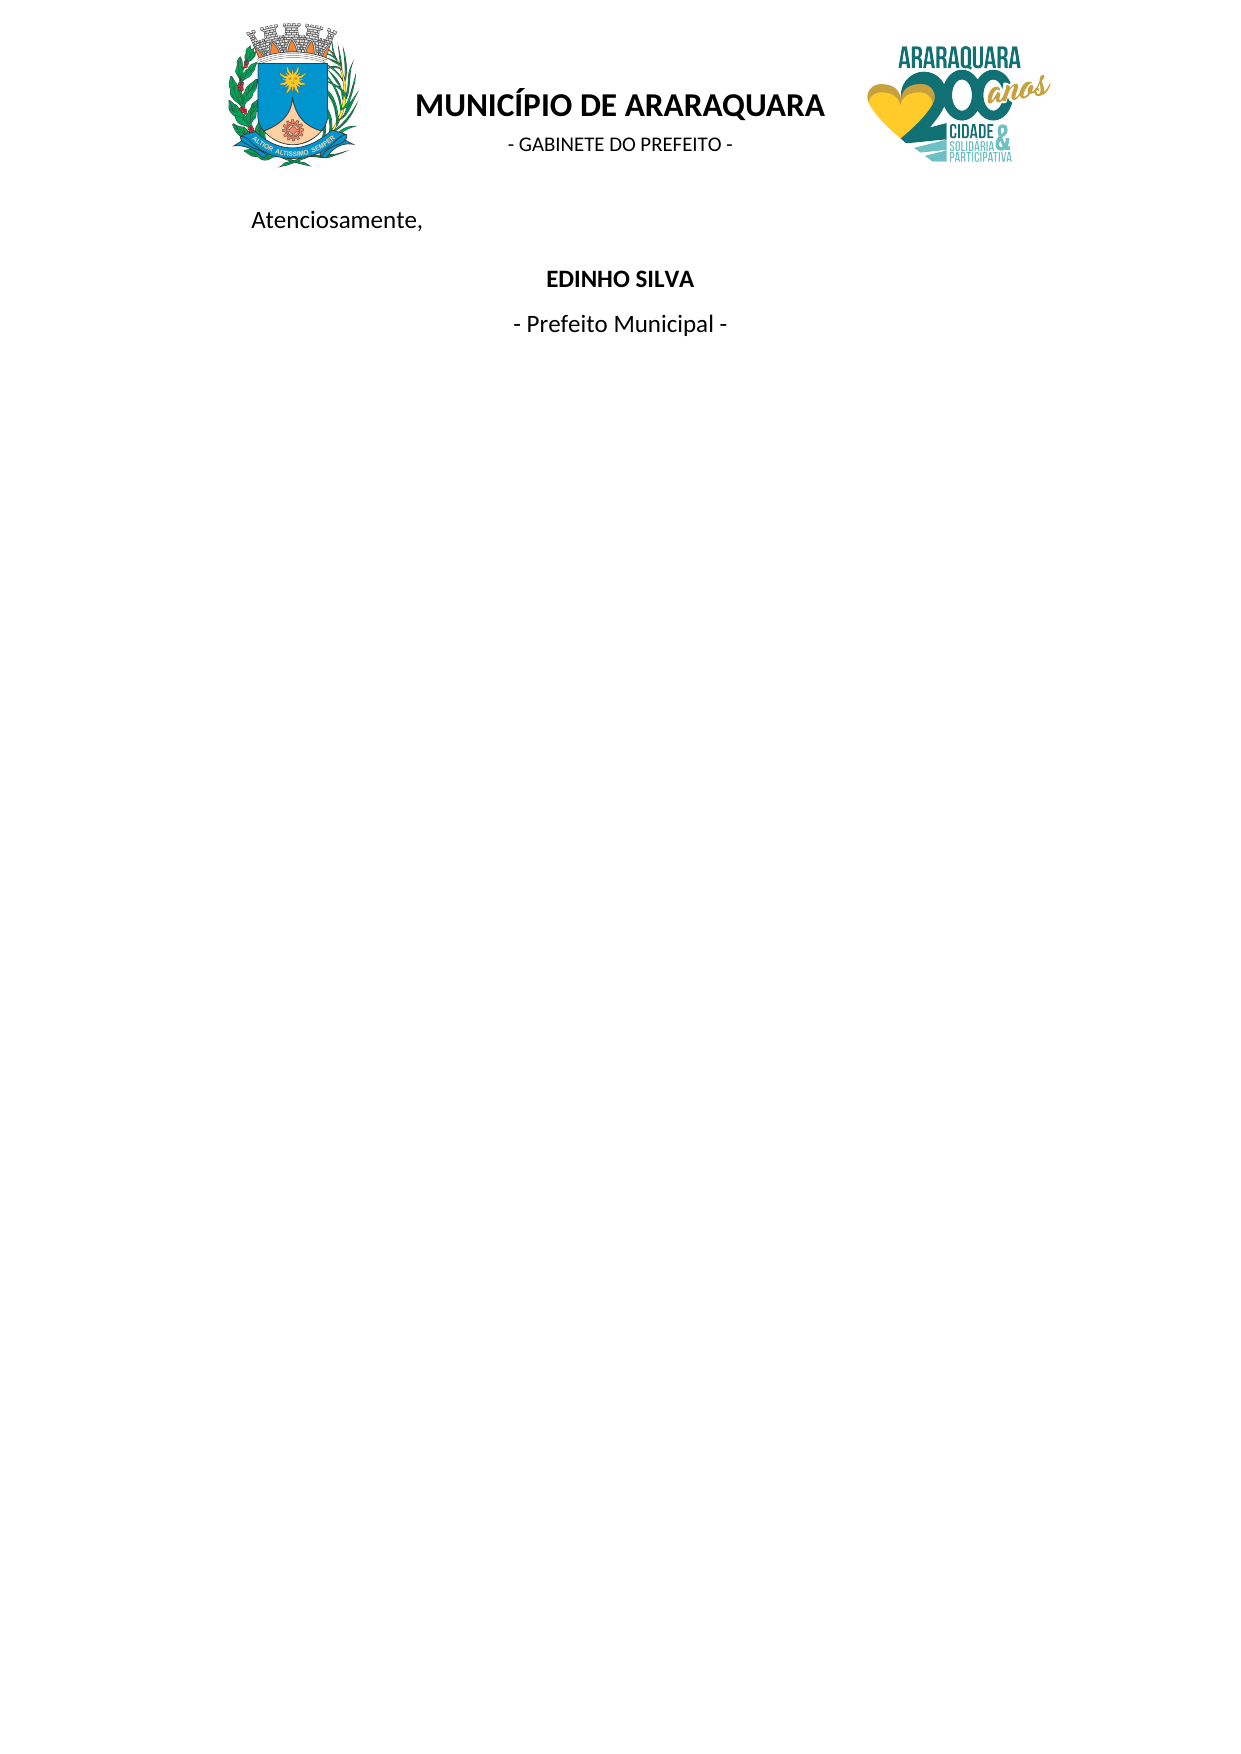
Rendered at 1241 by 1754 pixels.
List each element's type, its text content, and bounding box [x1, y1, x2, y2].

text EDINHO SILVA [177, 263, 1063, 293]
picture [228, 23, 360, 168]
picture [867, 46, 1051, 162]
text - Prefeito Municipal - [177, 308, 1063, 339]
text Atenciosamente, [177, 204, 1063, 235]
